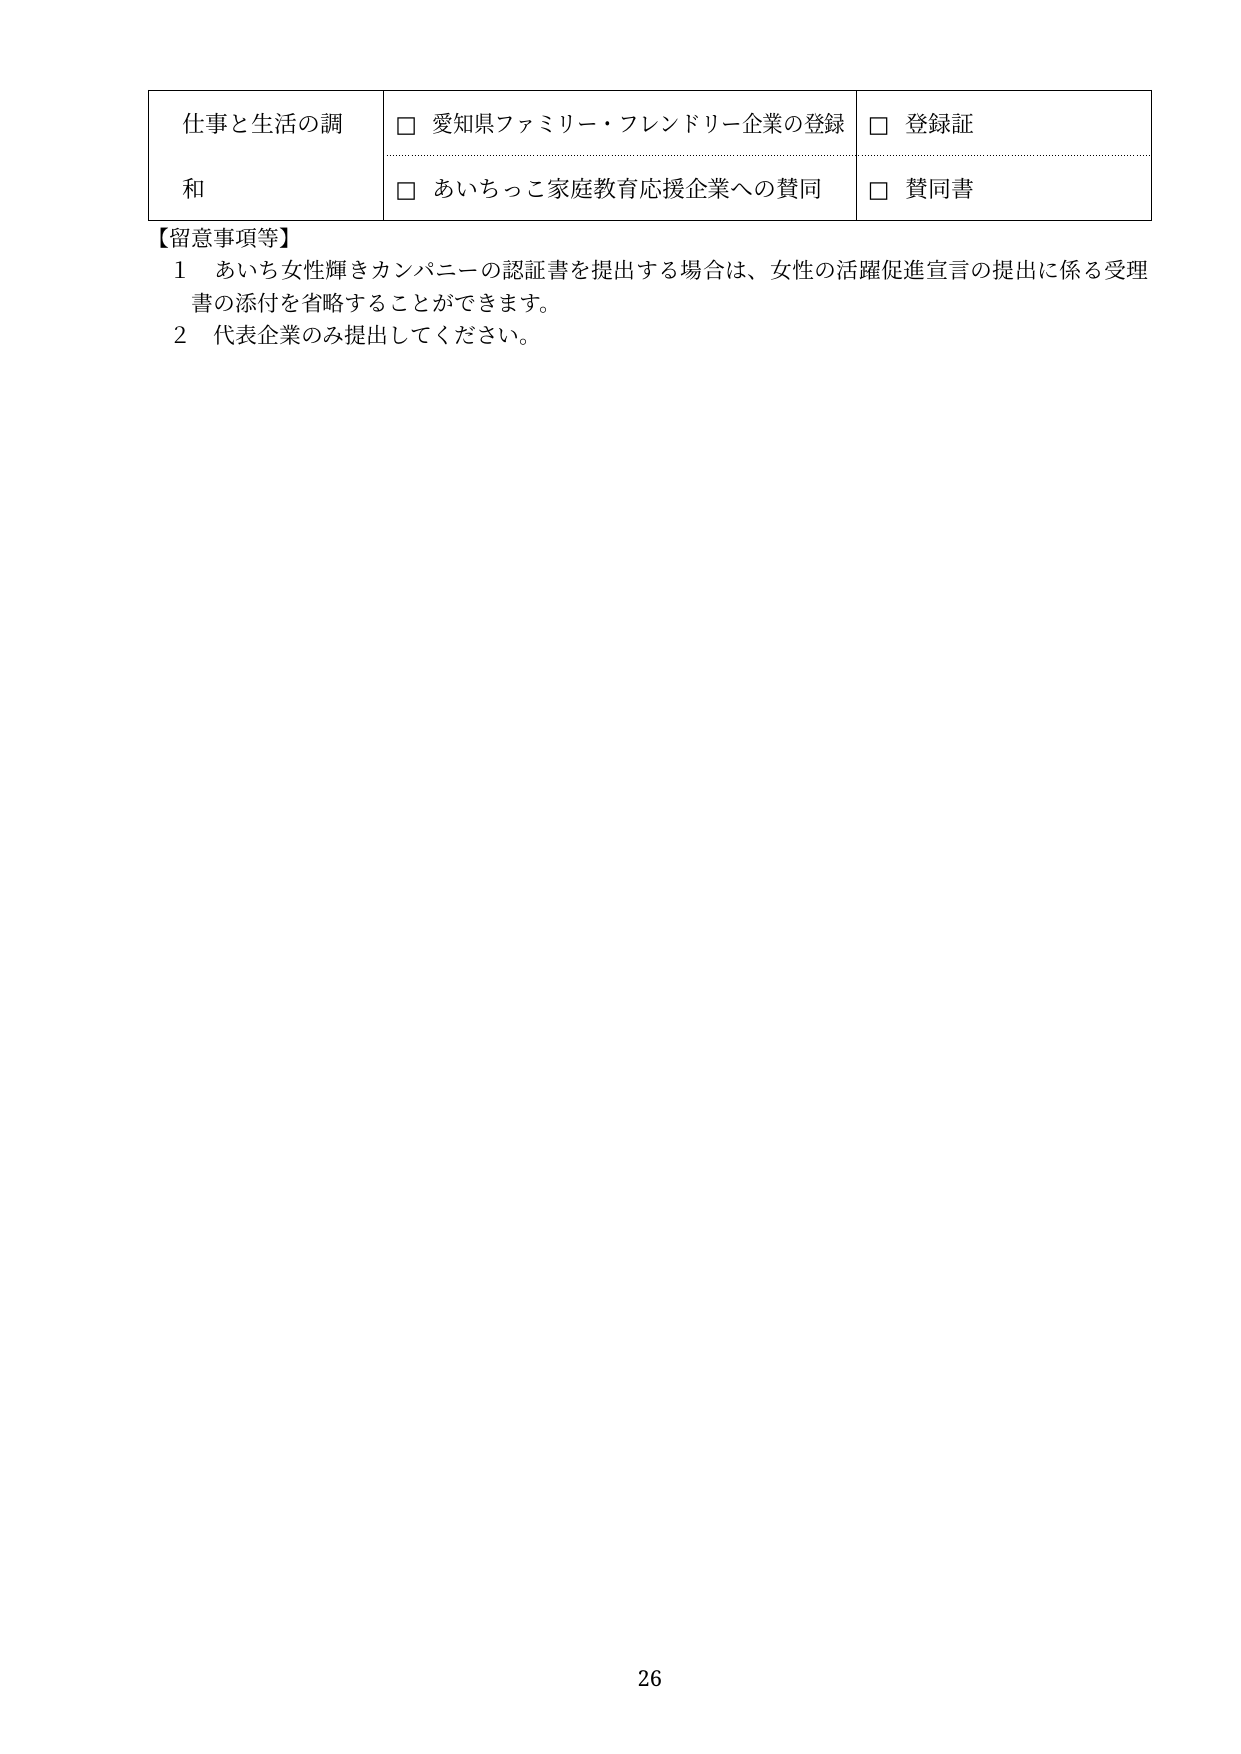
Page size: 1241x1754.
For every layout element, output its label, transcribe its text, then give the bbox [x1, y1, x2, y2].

text １ あいち女性輝きカンパニーの認証書を提出する場合は、女性の活躍促進宣言の提出に係る受理書の添付を省略することができます。 [169, 253, 1152, 317]
table_cell 愛知県ファミリー・フレンドリー企業の登録 [384, 91, 856, 155]
table_cell 仕事と生活の調 和 [149, 91, 383, 220]
table_cell あいちっこ家庭教育応援企業への賛同 [384, 155, 856, 220]
text ２ 代表企業のみ提出してください。 [148, 317, 1152, 349]
table_cell 賛同書 [857, 155, 1151, 220]
table_cell 登録証 [857, 91, 1151, 155]
text 【留意事項等】 [148, 221, 1152, 253]
